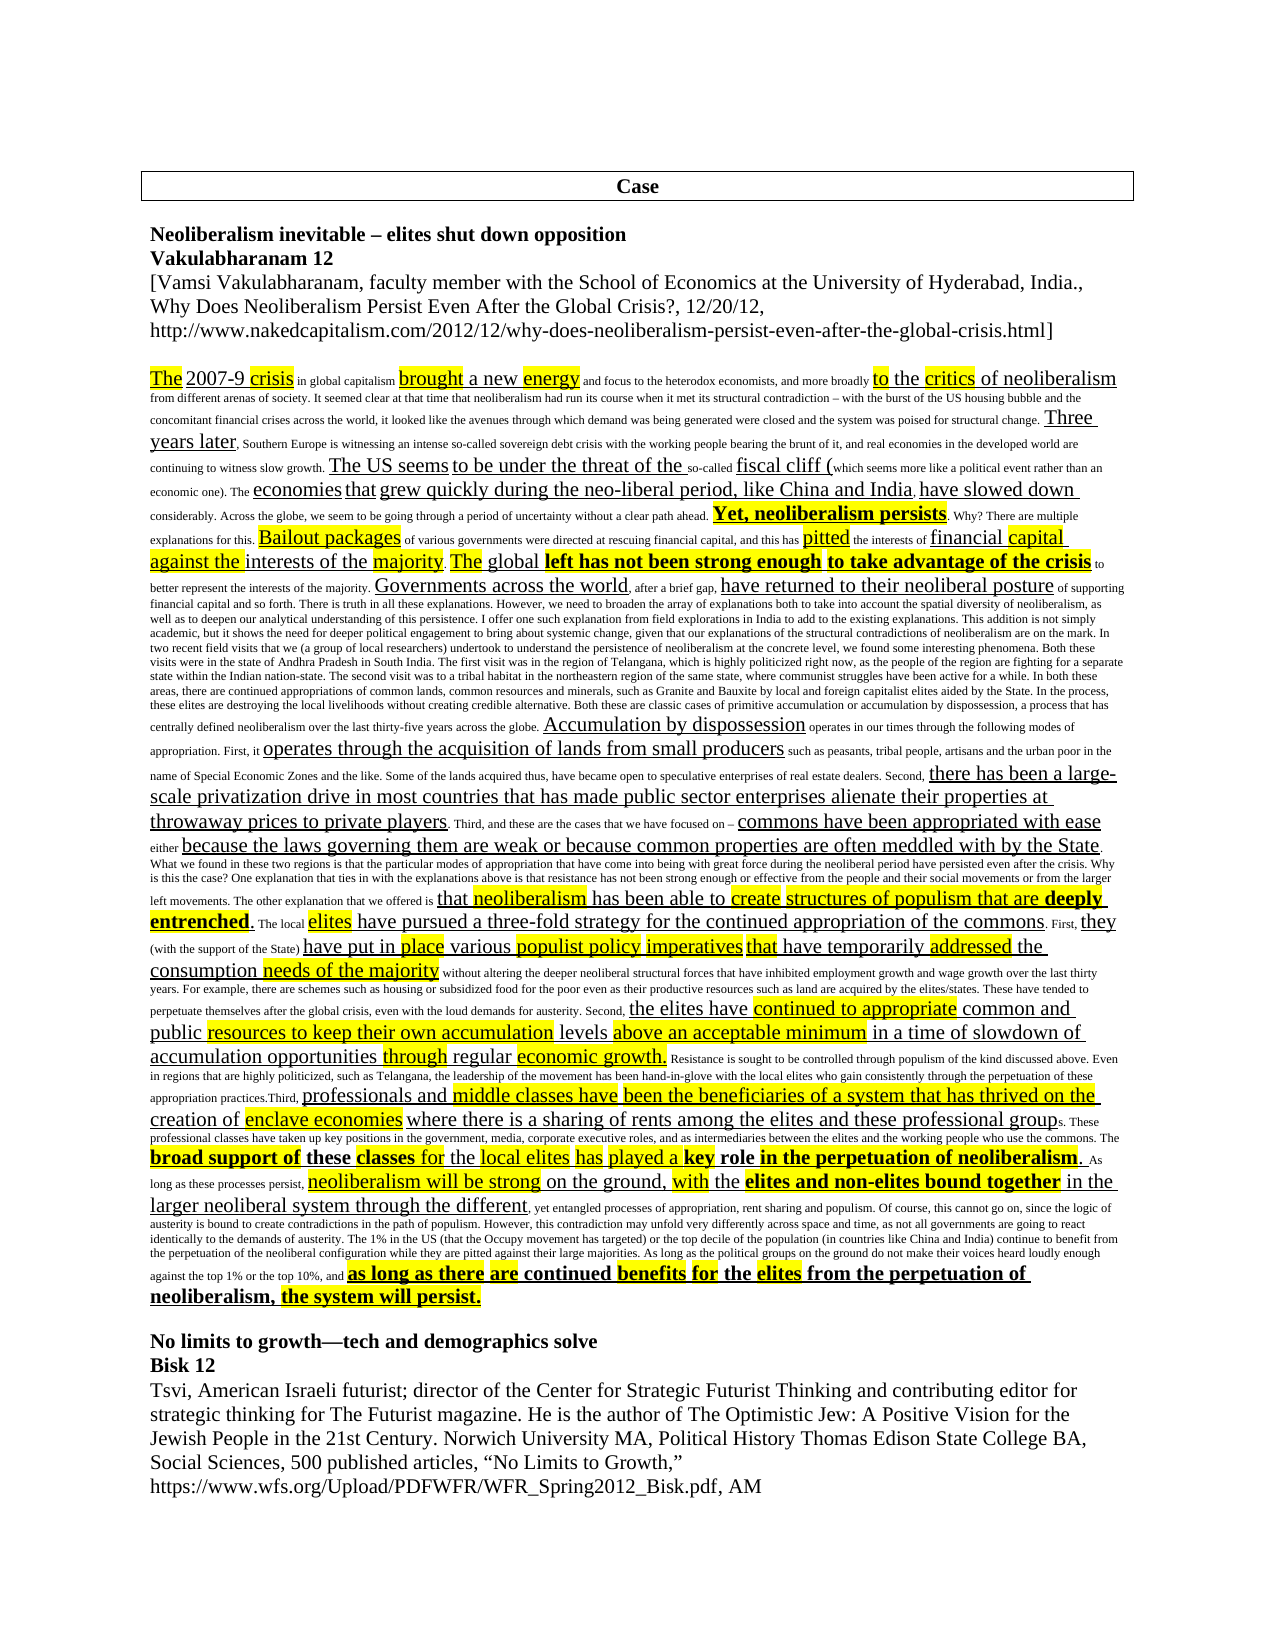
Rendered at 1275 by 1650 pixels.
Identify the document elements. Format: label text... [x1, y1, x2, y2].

subtitle No limits to growth—tech and demographics solve [150, 1329, 1125, 1353]
text Vakulabharanam 12 [150, 246, 1125, 270]
text The 2007-9 crisis in global capitalism brought a new energy and focus to the heterodox economists, and more broadly to the critics of neoliberalism from different arenas of society. It seemed clear at that time that neoliberalism had run its course when it met its structural contradiction – with the burst of the US housing bubble and the concomitant financial crises across the world, it looked like the avenues through which demand was being generated were closed and the system was poised for structural change. Three years later, Southern Europe is witnessing an intense so-called sovereign debt crisis with the working people bearing the brunt of it, and real economies in the developed world are continuing to witness slow growth. The US seems to be under the threat of the so-called fiscal cliff (which seems more like a political event rather than an economic one). The economies that grew quickly during the neo-liberal period, like China and India, have slowed down considerably. Across the globe, we seem to be going through a period of uncertainty without a clear path ahead. Yet, neoliberalism persists. Why? There are multiple explanations for this. Bailout packages of various governments were directed at rescuing financial capital, and this has pitted the interests of financial capital against the interests of the majority. The global left has not been strong enough to take advantage of the crisis to better represent the interests of the majority. Governments across the world, after a brief gap, have returned to their neoliberal posture of supporting financial capital and so forth. There is truth in all these explanations. However, we need to broaden the array of explanations both to take into account the spatial diversity of neoliberalism, as well as to deepen our analytical understanding of this persistence. I offer one such explanation from field explorations in India to add to the existing explanations. This addition is not simply academic, but it shows the need for deeper political engagement to bring about systemic change, given that our explanations of the structural contradictions of neoliberalism are on the mark. In two recent field visits that we (a group of local researchers) undertook to understand the persistence of neoliberalism at the concrete level, we found some interesting phenomena. Both these visits were in the state of Andhra Pradesh in South India. The first visit was in the region of Telangana, which is highly politicized right now, as the people of the region are fighting for a separate state within the Indian nation-state. The second visit was to a tribal habitat in the northeastern region of the same state, where communist struggles have been active for a while. In both these areas, there are continued appropriations of common lands, common resources and minerals, such as Granite and Bauxite by local and foreign capitalist elites aided by the State. In the process, these elites are destroying the local livelihoods without creating credible alternative. Both these are classic cases of primitive accumulation or accumulation by dispossession, a process that has centrally defined neoliberalism over the last thirty-five years across the globe. Accumulation by dispossession operates in our times through the following modes of appropriation. First, it operates through the acquisition of lands from small producers such as peasants, tribal people, artisans and the urban poor in the name of Special Economic Zones and the like. Some of the lands acquired thus, have became open to speculative enterprises of real estate dealers. Second, there has been a large-scale privatization drive in most countries that has made public sector enterprises alienate their properties at throwaway prices to private players. Third, and these are the cases that we have focused on – commons have been appropriated with ease either because the laws governing them are weak or because common properties are often meddled with by the State. What we found in these two regions is that the particular modes of appropriation that have come into being with great force during the neoliberal period have persisted even after the crisis. Why is this the case? One explanation that ties in with the explanations above is that resistance has not been strong enough or effective from the people and their social movements or from the larger left movements. The other explanation that we offered is that neoliberalism has been able to create structures of populism that are deeply entrenched. The local elites have pursued a three-fold strategy for the continued appropriation of the commons. First, they (with the support of the State) have put in place various populist policy imperatives that have temporarily addressed the consumption needs of the majority without altering the deeper neoliberal structural forces that have inhibited employment growth and wage growth over the last thirty years. For example, there are schemes such as housing or subsidized food for the poor even as their productive resources such as land are acquired by the elites/states. These have tended to perpetuate themselves after the global crisis, even with the loud demands for austerity. Second, the elites have continued to appropriate common and public resources to keep their own accumulation levels above an acceptable minimum in a time of slowdown of accumulation opportunities through regular economic growth. Resistance is sought to be controlled through populism of the kind discussed above. Even in regions that are highly politicized, such as Telangana, the leadership of the movement has been hand-in-glove with the local elites who gain consistently through the perpetuation of these appropriation practices.Third, professionals and middle classes have been the beneficiaries of a system that has thrived on the creation of enclave economies where there is a sharing of rents among the elites and these professional groups. These professional classes have taken up key positions in the government, media, corporate executive roles, and as intermediaries between the elites and the working people who use the commons. The broad support of these classes for the local elites has played a key role in the perpetuation of neoliberalism. As long as these processes persist, neoliberalism will be strong on the ground, with the elites and non-elites bound together in the larger neoliberal system through the different, yet entangled processes of appropriation, rent sharing and populism. Of course, this cannot go on, since the logic of austerity is bound to create contradictions in the path of populism. However, this contradiction may unfold very differently across space and time, as not all governments are going to react identically to the demands of austerity. The 1% in the US (that the Occupy movement has targeted) or the top decile of the population (in countries like China and India) continue to benefit from the perpetuation of the neoliberal configuration while they are pitted against their large majorities. As long as the political groups on the ground do not make their voices heard loudly enough against the top 1% or the top 10%, and as long as there are continued benefits for the elites from the perpetuation of neoliberalism, the system will persist. [150, 366, 1125, 1308]
subtitle Case [142, 172, 1133, 200]
text Tsvi, American Israeli futurist; director of the Center for Strategic Futurist Thinking and contributing editor for strategic thinking for The Futurist magazine. He is the author of The Optimistic Jew: A Positive Vision for the Jewish People in the 21st Century. Norwich University MA, Political History Thomas Edison State College BA, Social Sciences, 500 published articles, “No Limits to Growth,” https://www.wfs.org/Upload/PDFWFR/WFR_Spring2012_Bisk.pdf, AM [150, 1377, 1125, 1498]
text Bisk 12 [150, 1353, 1125, 1377]
subtitle Neoliberalism inevitable – elites shut down opposition [150, 222, 1125, 246]
text [Vamsi Vakulabharanam, faculty member with the School of Economics at the University of Hyderabad, India., Why Does Neoliberalism Persist Even After the Global Crisis?, 12/20/12, http://www.nakedcapitalism.com/2012/12/why-does-neoliberalism-persist-even-after-the-global-crisis.html] [150, 270, 1125, 342]
